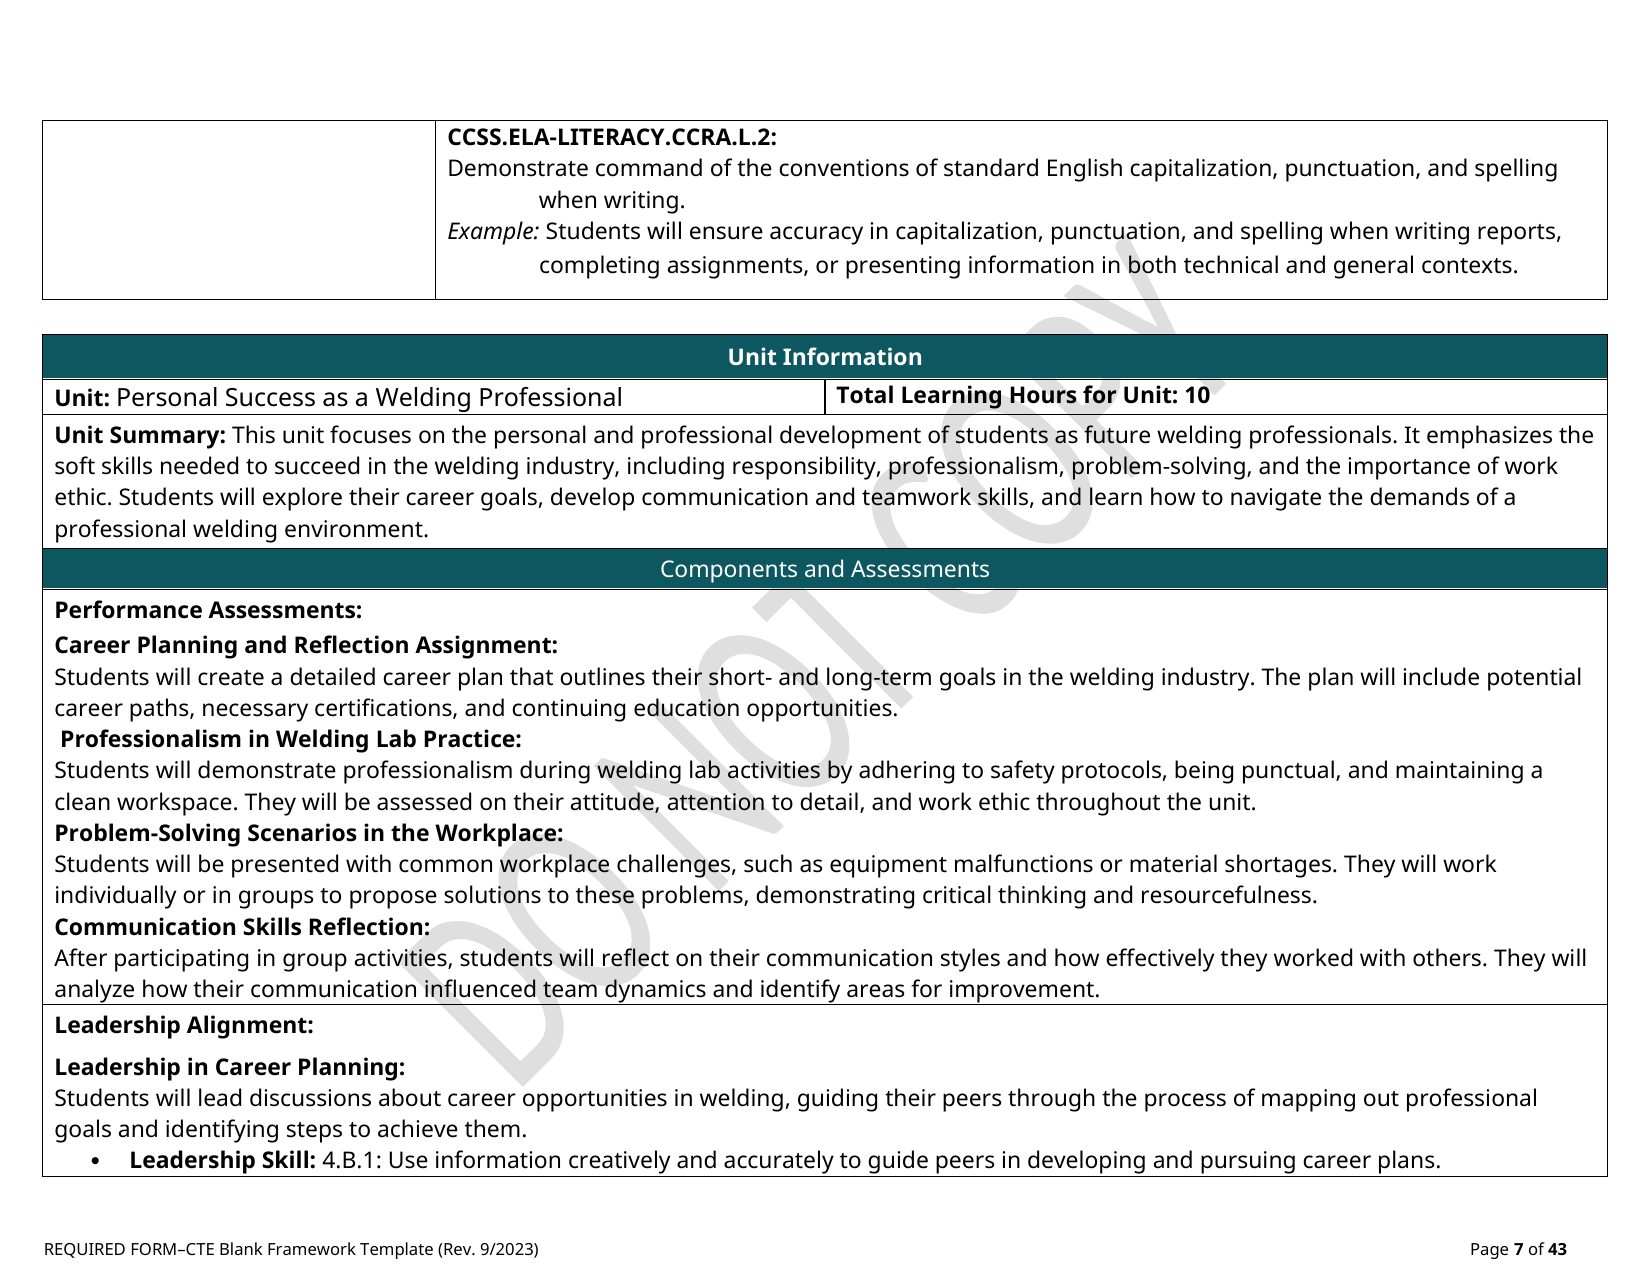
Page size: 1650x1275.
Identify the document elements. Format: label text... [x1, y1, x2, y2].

table_cell Performance Assessments: Career Planning and Reflection Assignment: Students will create a detailed career plan that outlines their short- and long-term goals in the welding industry. The plan will include potential career paths, necessary certifications, and continuing education opportunities. Professionalism in Welding Lab Practice: Students will demonstrate professionalism during welding lab activities by adhering to safety protocols, being punctual, and maintaining a clean workspace. They will be assessed on their attitude, attention to detail, and work ethic throughout the unit. Problem-Solving Scenarios in the Workplace: Students will be presented with common workplace challenges, such as equipment malfunctions or material shortages. They will work individually or in groups to propose solutions to these problems, demonstrating critical thinking and resourcefulness. Communication Skills Reflection: After participating in group activities, students will reflect on their communication styles and how effectively they worked with others. They will analyze how their communication influenced team dynamics and identify areas for improvement. [43, 590, 1607, 1004]
table_header Unit Information [43, 335, 1607, 378]
table_cell Total Learning Hours for Unit: 10 [826, 380, 1607, 413]
table_cell Unit: Personal Success as a Welding Professional [43, 380, 824, 413]
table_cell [43, 1005, 1607, 1176]
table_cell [43, 121, 435, 298]
table_cell Unit Summary: This unit focuses on the personal and professional development of students as future welding professionals. It emphasizes the soft skills needed to succeed in the welding industry, including responsibility, professionalism, problem-solving, and the importance of work ethic. Students will explore their career goals, develop communication and teamwork skills, and learn how to navigate the demands of a professional welding environment. [43, 415, 1607, 548]
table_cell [436, 121, 1607, 298]
table_cell Components and Assessments [43, 549, 1607, 588]
